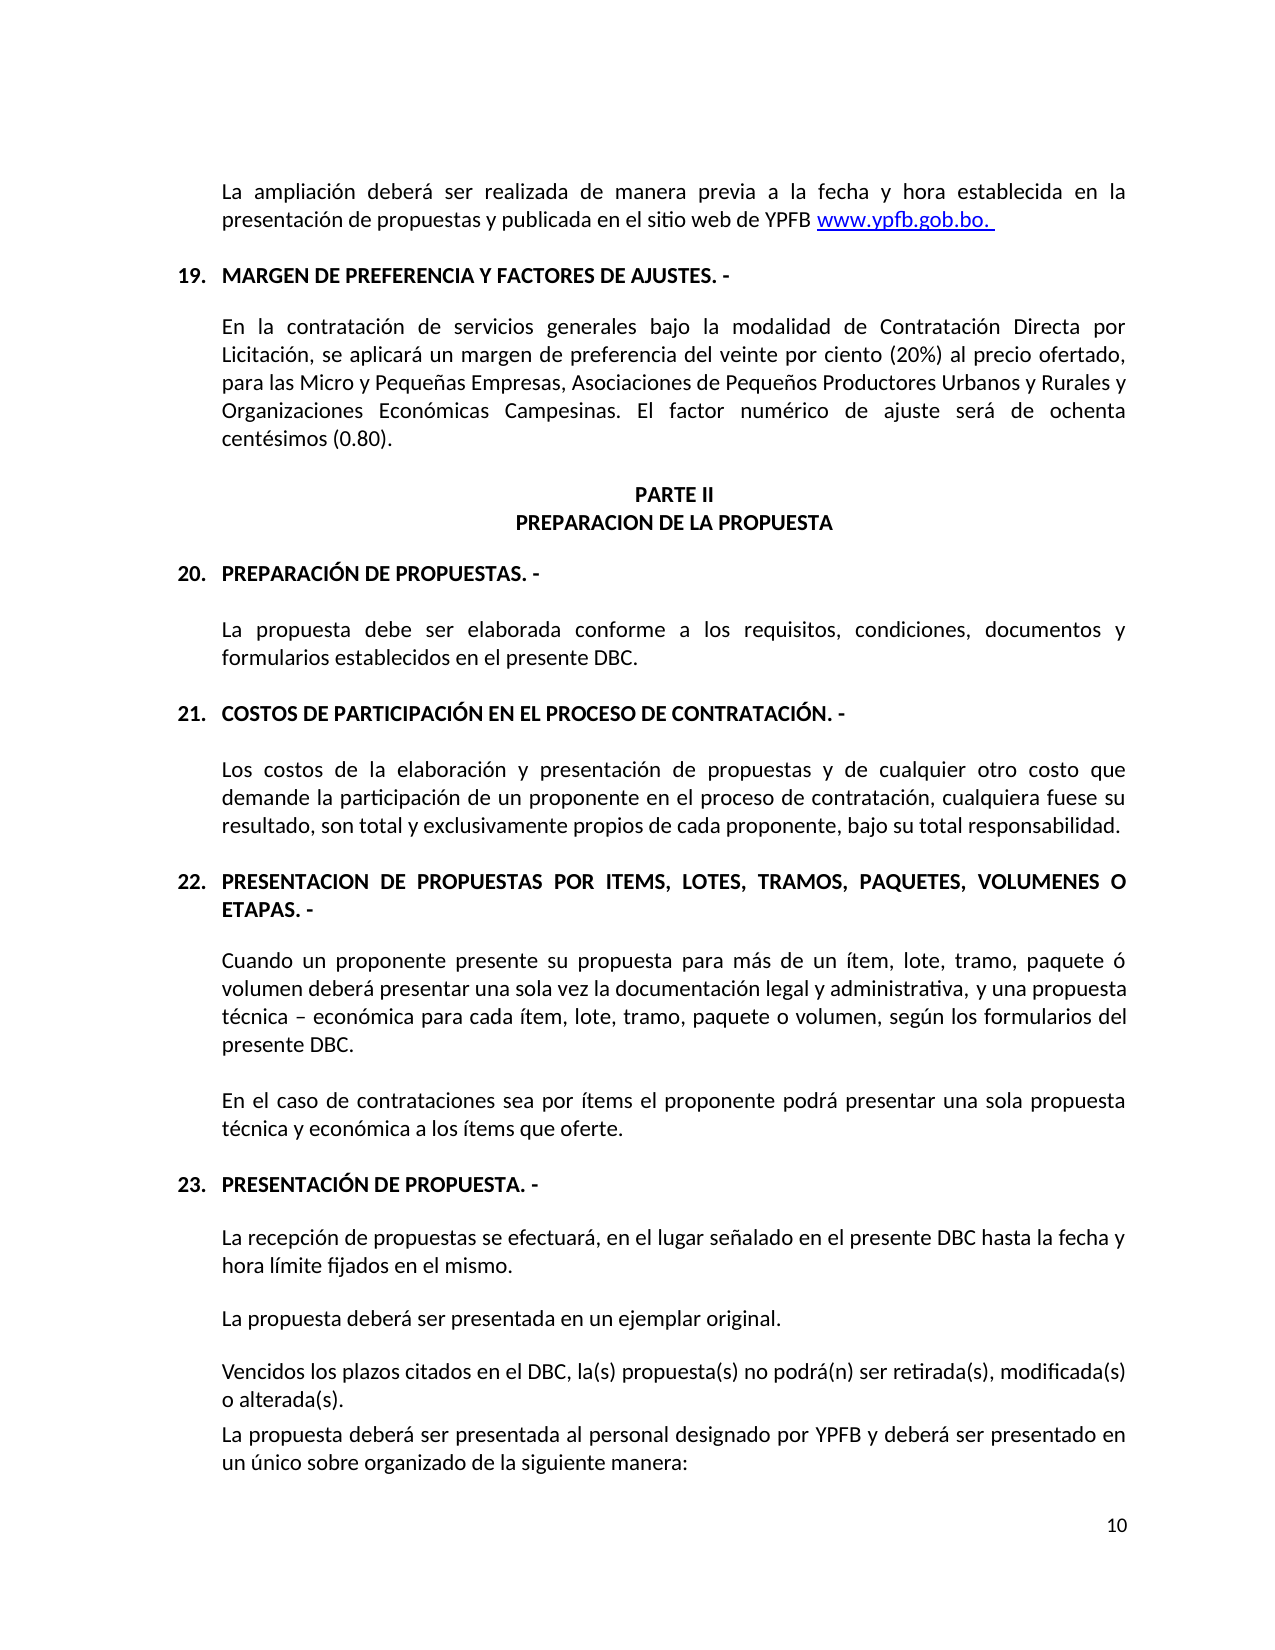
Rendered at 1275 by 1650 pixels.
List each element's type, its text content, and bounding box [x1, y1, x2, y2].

text PARTE II [177, 480, 1127, 508]
text En la contratación de servicios generales bajo la modalidad de Contratación Directa por Licitación, se aplicará un margen de preferencia del veinte por ciento (20%) al precio ofertado, para las Micro y Pequeñas Empresas, Asociaciones de Pequeños Productores Urbanos y Rurales y Organizaciones Económicas Campesinas. El factor numérico de ajuste será de ochenta centésimos (0.80). [222, 312, 1127, 452]
list COSTOS DE PARTICIPACIÓN EN EL PROCESO DE CONTRATACIÓN. - [177, 699, 1127, 727]
text Vencidos los plazos citados en el DBC, la(s) propuesta(s) no podrá(n) ser retirada(s), modificada(s) o alterada(s). [222, 1357, 1127, 1413]
text En el caso de contrataciones sea por ítems el proponente podrá presentar una sola propuesta técnica y económica a los ítems que oferte. [222, 1086, 1127, 1142]
text La recepción de propuestas se efectuará, en el lugar señalado en el presente DBC hasta la fecha y hora límite fijados en el mismo. [222, 1223, 1127, 1279]
text La ampliación deberá ser realizada de manera previa a la fecha y hora establecida en la presentación de propuestas y publicada en el sitio web de YPFB www.ypfb.gob.bo. [222, 177, 1127, 233]
list PREPARACIÓN DE PROPUESTAS. - [177, 559, 1127, 587]
list PRESENTACION DE PROPUESTAS POR ITEMS, LOTES, TRAMOS, PAQUETES, VOLUMENES O ETAPAS. - [177, 867, 1127, 923]
text PREPARACION DE LA PROPUESTA [177, 508, 1127, 536]
text Cuando un proponente presente su propuesta para más de un ítem, lote, tramo, paquete ó volumen deberá presentar una sola vez la documentación legal y administrativa, y una propuesta técnica – económica para cada ítem, lote, tramo, paquete o volumen, según los formularios del presente DBC. [222, 946, 1127, 1058]
text La propuesta deberá ser presentada al personal designado por YPFB y deberá ser presentado en un único sobre organizado de la siguiente manera: [222, 1420, 1127, 1476]
list PRESENTACIÓN DE PROPUESTA. - [177, 1170, 1127, 1198]
text Los costos de la elaboración y presentación de propuestas y de cualquier otro costo que demande la participación de un proponente en el proceso de contratación, cualquiera fuese su resultado, son total y exclusivamente propios de cada proponente, bajo su total responsabilidad. [222, 755, 1127, 839]
text La propuesta debe ser elaborada conforme a los requisitos, condiciones, documentos y formularios establecidos en el presente DBC. [222, 615, 1127, 671]
list MARGEN DE PREFERENCIA Y FACTORES DE AJUSTES. - [177, 261, 1127, 289]
text La propuesta deberá ser presentada en un ejemplar original. [222, 1304, 1127, 1332]
